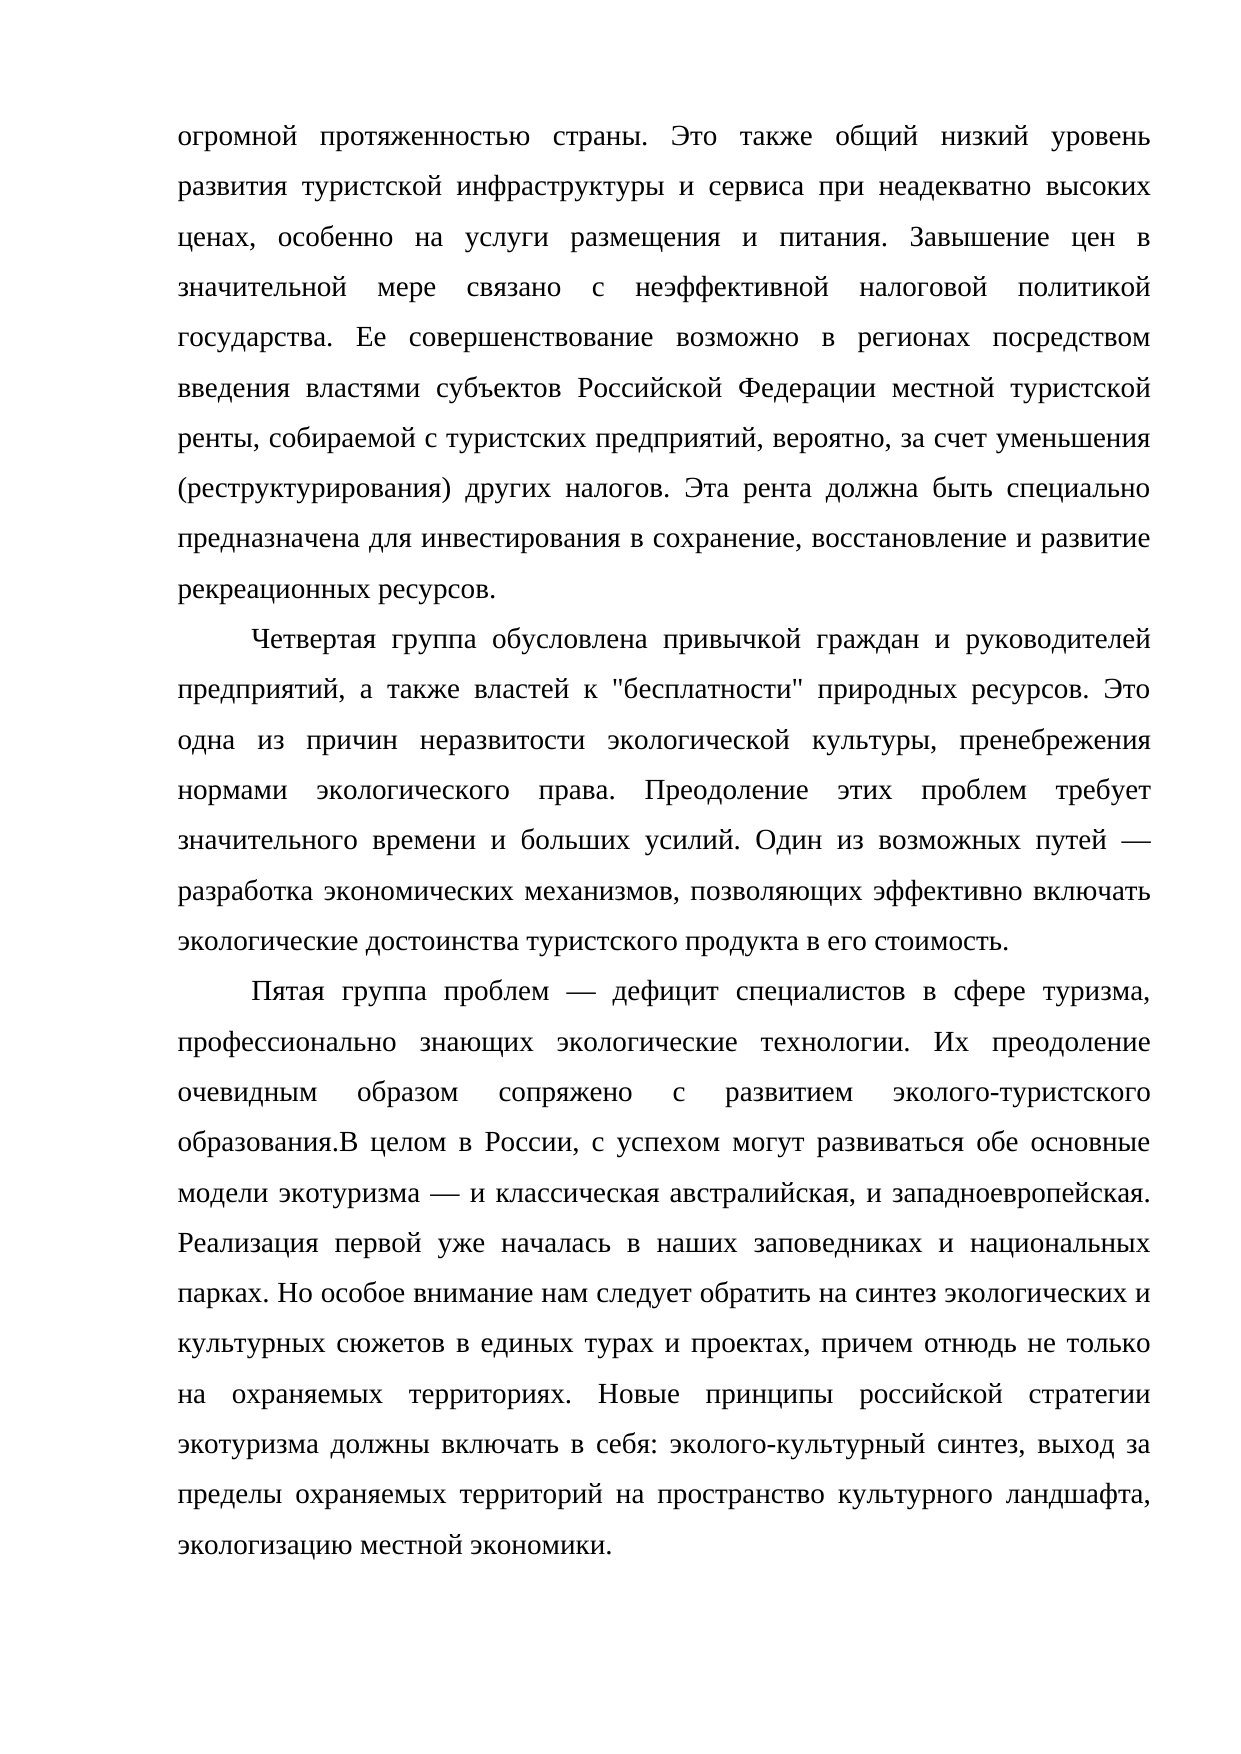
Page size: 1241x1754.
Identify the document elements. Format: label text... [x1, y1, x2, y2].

text Четвертая группа обусловлена привычкой граждан и руководителей предприятий, а также властей к "бесплатности" природных ресурсов. Это одна из причин неразвитости экологической культуры, пренебрежения нормами экологического права. Преодоление этих проблем требует значительного времени и больших усилий. Один из возможных путей — разработка экономических механизмов, позволяющих эффективно включать экологические достоинства туристского продукта в его стоимость. [177, 621, 1152, 957]
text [177, 118, 1152, 604]
text Пятая группа проблем — дефицит специалистов в сфере туризма, профессионально знающих экологические технологии. Их преодоление очевидным образом сопряжено с развитием эколого-туристского образования.В целом в России, с успехом могут развиваться обе основные модели экотуризма — и классическая австралийская, и западноевропейская. Реализация первой уже началась в наших заповедниках и национальных парках. Но особое внимание нам следует обратить на синтез экологических и культурных сюжетов в единых турах и проектах, причем отнюдь не только на охраняемых территориях. Новые принципы российской стратегии экотуризма должны включать в себя: эколого-культурный синтез, выход за пределы охраняемых территорий на пространство культурного ландшафта, экологизацию местной экономики. [177, 973, 1152, 1560]
